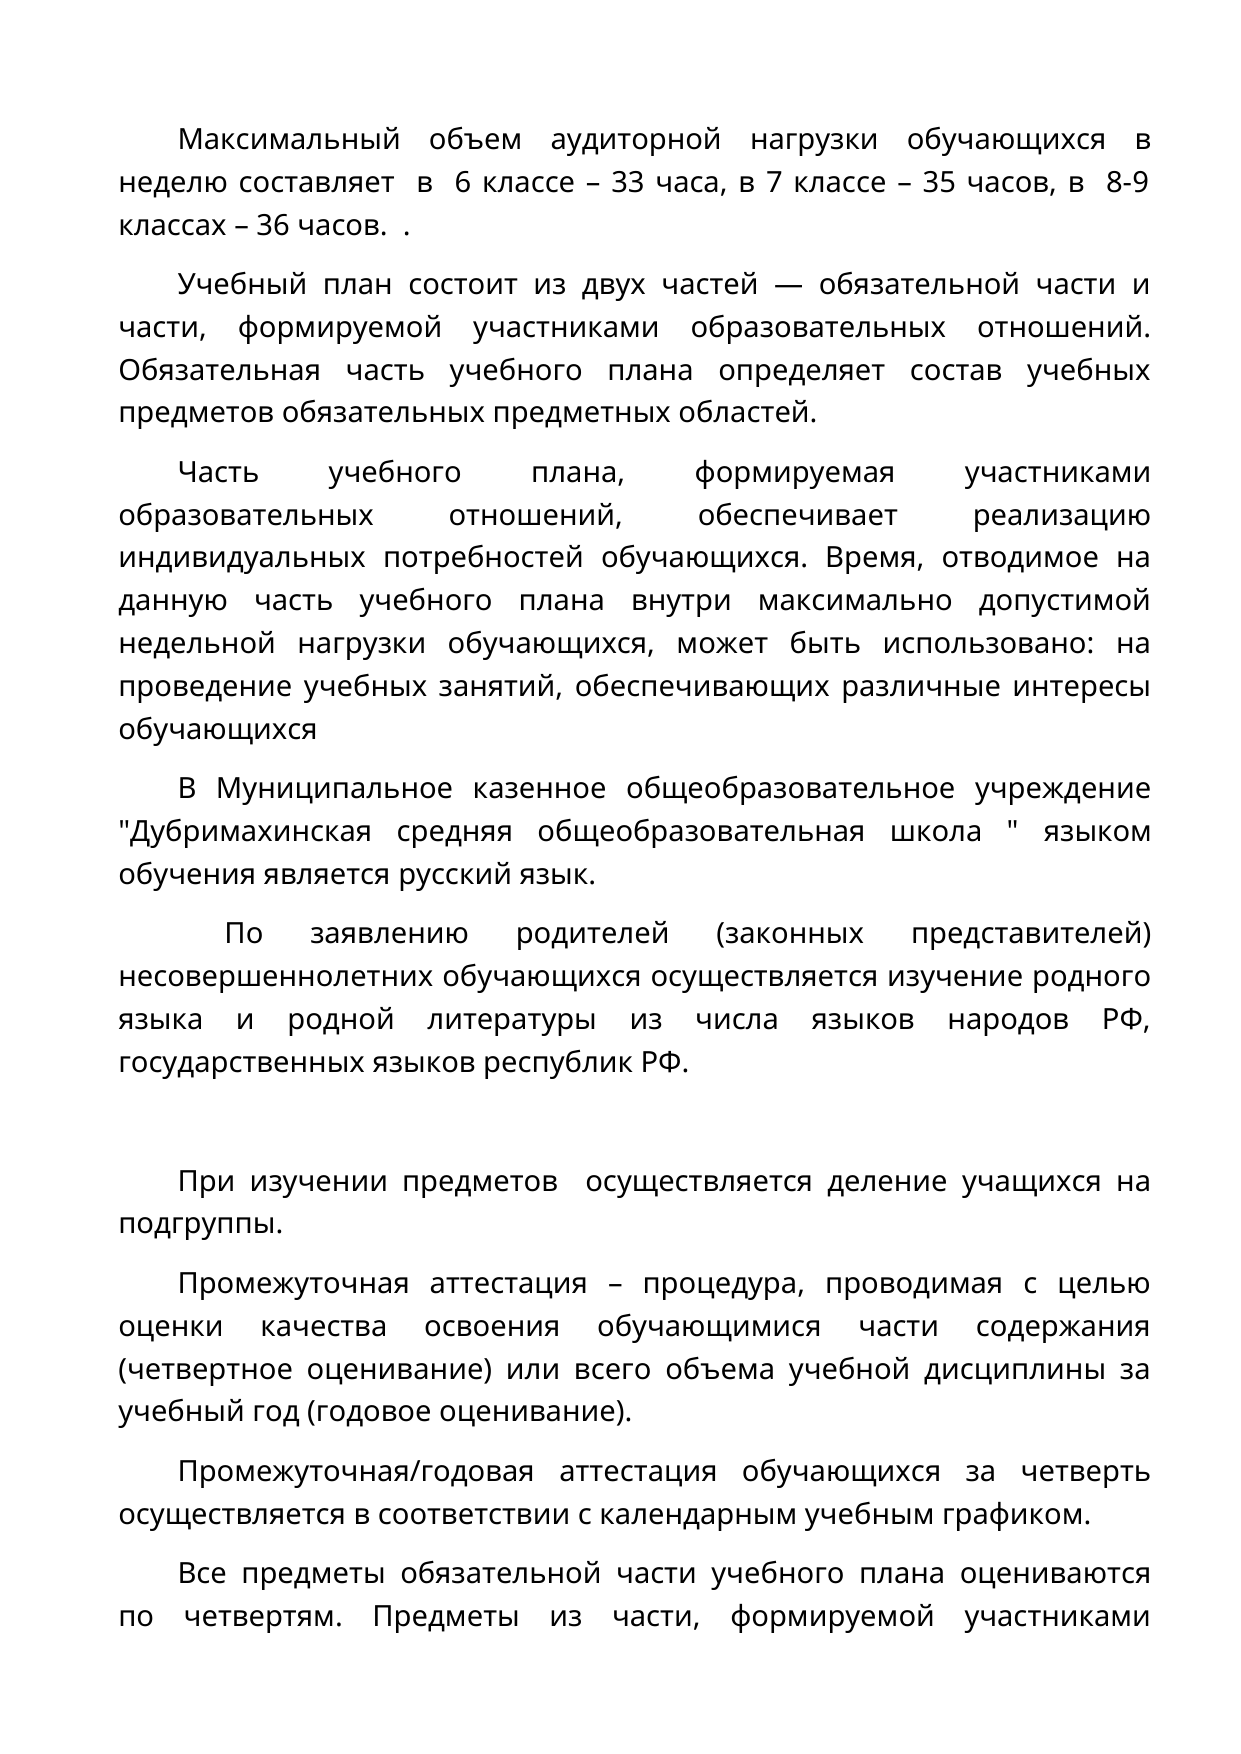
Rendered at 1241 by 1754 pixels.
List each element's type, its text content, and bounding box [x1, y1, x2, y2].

text Промежуточная/годовая аттестация обучающихся за четверть осуществляется в соответствии с календарным учебным графиком. [118, 1450, 1152, 1533]
text При изучении предметов осуществляется деление учащихся на подгруппы. [118, 1160, 1152, 1242]
text Максимальный объем аудиторной нагрузки обучающихся в неделю составляет в 6 классе – 33 часа, в 7 классе – 35 часов, в 8-9 классах – 36 часов. . [118, 118, 1152, 243]
text В Муниципальное казенное общеобразовательное учреждение "Дубримахинская средняя общеобразовательная школа " языком обучения является русский язык. [118, 767, 1152, 893]
text Часть учебного плана, формируемая участниками образовательных отношений, обеспечивает реализацию индивидуальных потребностей обучающихся. Время, отводимое на данную часть учебного плана внутри максимально допустимой недельной нагрузки обучающихся, может быть использовано: на проведение учебных занятий, обеспечивающих различные интересы обучающихся [118, 451, 1152, 748]
text По заявлению родителей (законных представителей) несовершеннолетних обучающихся осуществляется изучение родного языка и родной литературы из числа языков народов РФ, государственных языков республик РФ. [118, 913, 1152, 1081]
text Промежуточная аттестация – процедура, проводимая с целью оценки качества освоения обучающимися части содержания (четвертное оценивание) или всего объема учебной дисциплины за учебный год (годовое оценивание). [118, 1262, 1152, 1430]
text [118, 1552, 1152, 1635]
text Учебный план состоит из двух частей — обязательной части и части, формируемой участниками образовательных отношений. Обязательная часть учебного плана определяет состав учебных предметов обязательных предметных областей. [118, 263, 1152, 431]
